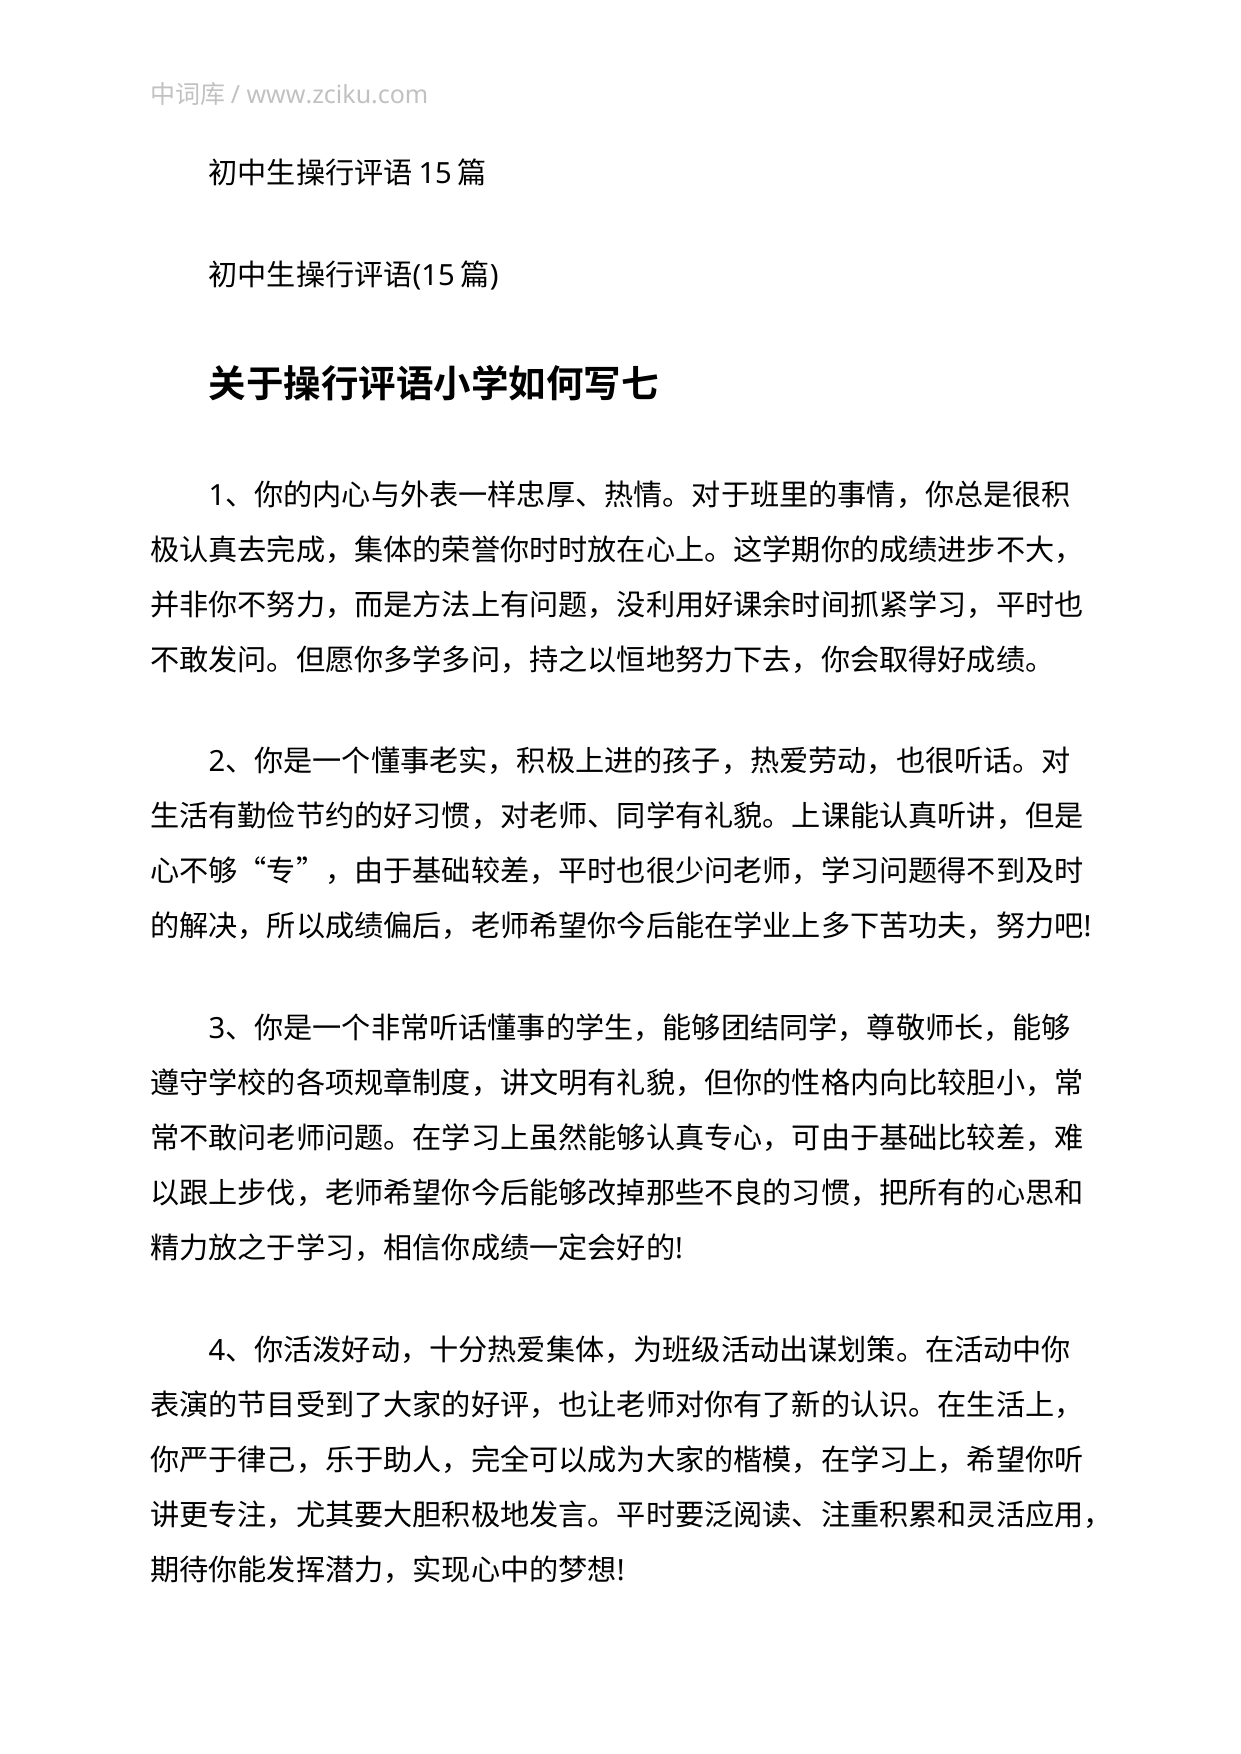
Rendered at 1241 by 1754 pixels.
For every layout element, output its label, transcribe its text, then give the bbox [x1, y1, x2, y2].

text 3、你是一个非常听话懂事的学生，能够团结同学，尊敬师长，能够遵守学校的各项规章制度，讲文明有礼貌，但你的性格内向比较胆小，常常不敢问老师问题。在学习上虽然能够认真专心，可由于基础比较差，难以跟上步伐，老师希望你今后能够改掉那些不良的习惯，把所有的心思和精力放之于学习，相信你成绩一定会好的! [150, 1005, 1090, 1267]
text 1、你的内心与外表一样忠厚、热情。对于班里的事情，你总是很积极认真去完成，集体的荣誉你时时放在心上。这学期你的成绩进步不大，并非你不努力，而是方法上有问题，没利用好课余时间抓紧学习，平时也不敢发问。但愿你多学多问，持之以恒地努力下去，你会取得好成绩。 [150, 471, 1090, 678]
text 关于操行评语小学如何写七 [150, 354, 1090, 408]
text 初中生操行评语(15篇) [150, 252, 1090, 294]
text 初中生操行评语15篇 [150, 150, 1090, 192]
text 4、你活泼好动，十分热爱集体，为班级活动出谋划策。在活动中你表演的节目受到了大家的好评，也让老师对你有了新的认识。在生活上，你严于律己，乐于助人，完全可以成为大家的楷模，在学习上，希望你听讲更专注，尤其要大胆积极地发言。平时要泛阅读、注重积累和灵活应用，期待你能发挥潜力，实现心中的梦想! [150, 1326, 1090, 1588]
text 2、你是一个懂事老实，积极上进的孩子，热爱劳动，也很听话。对生活有勤俭节约的好习惯，对老师、同学有礼貌。上课能认真听讲，但是心不够“专”，由于基础较差，平时也很少问老师，学习问题得不到及时的解决，所以成绩偏后，老师希望你今后能在学业上多下苦功夫，努力吧! [150, 738, 1090, 945]
